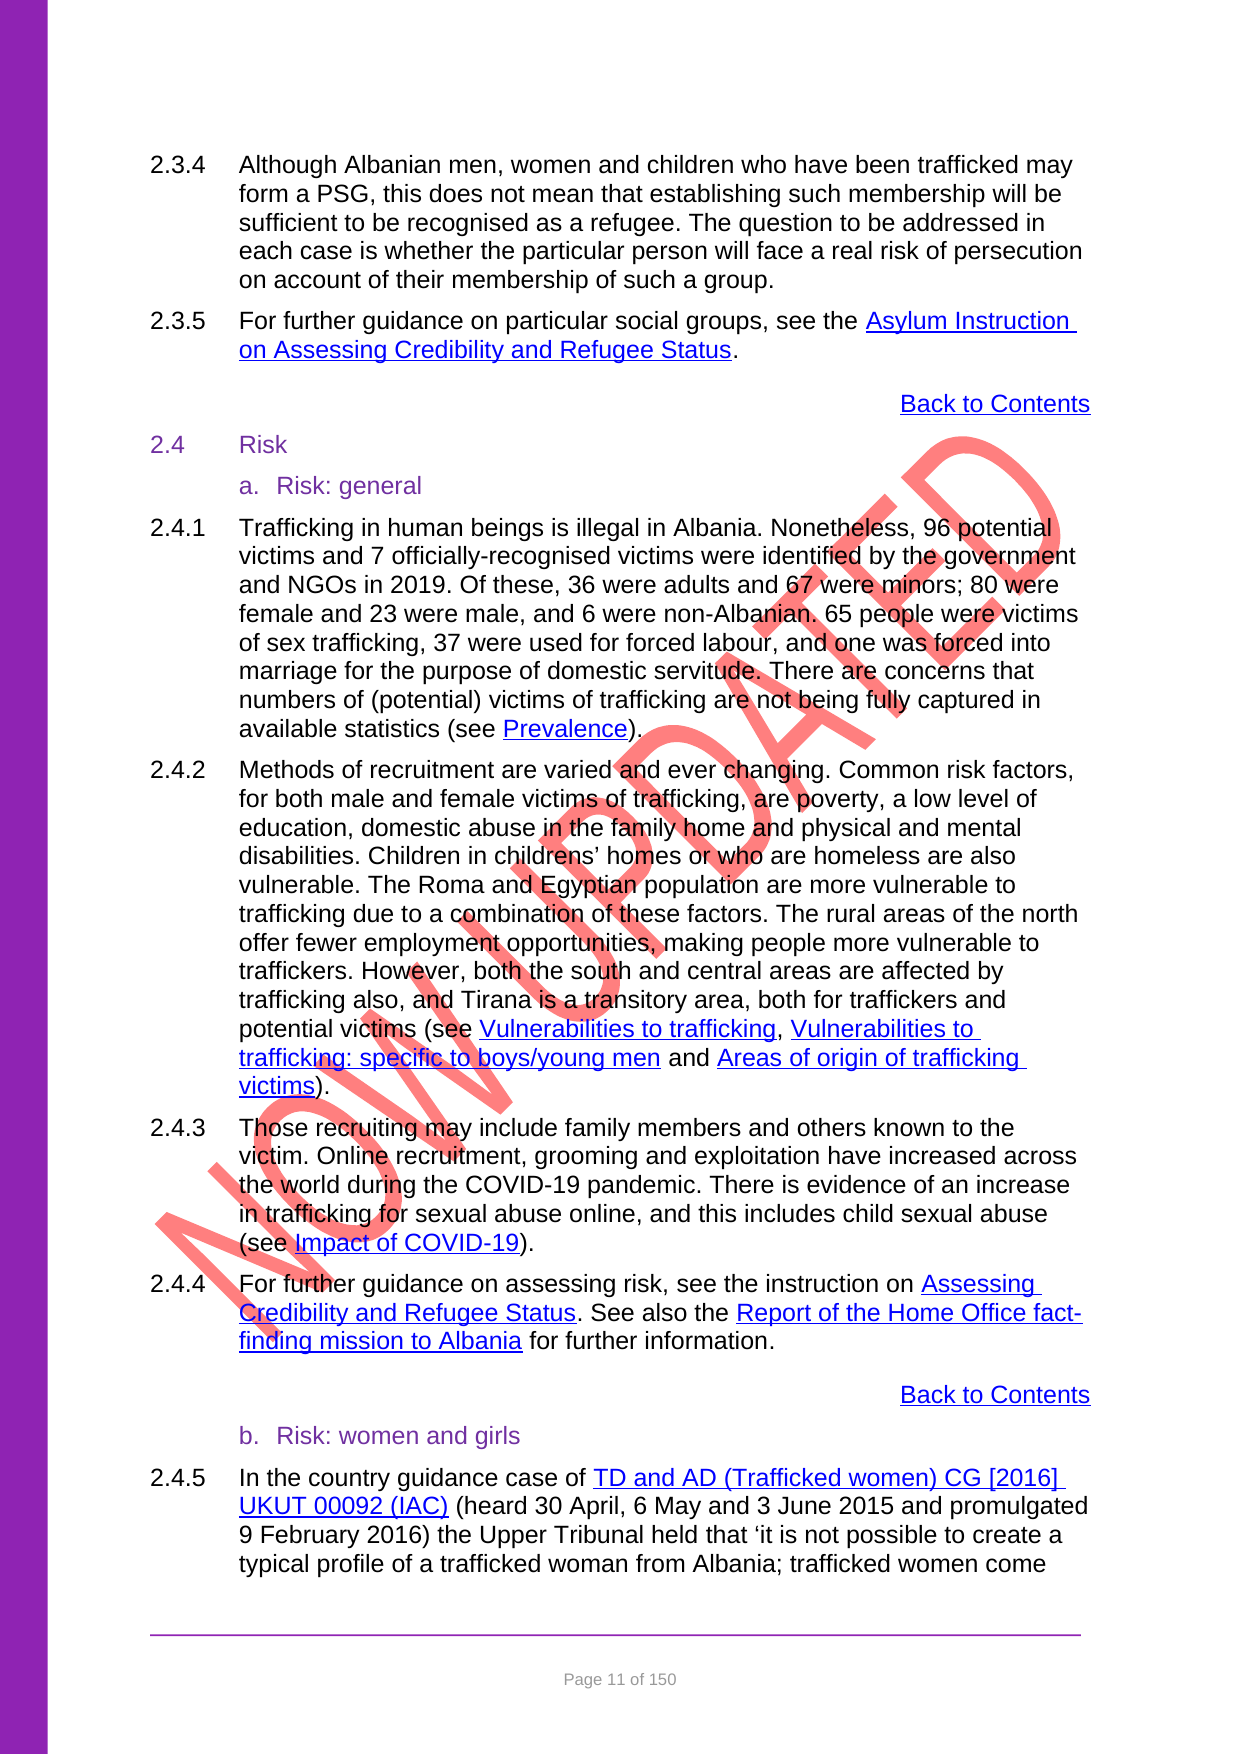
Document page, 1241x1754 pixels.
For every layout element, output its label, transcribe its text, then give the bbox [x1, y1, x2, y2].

subtitle Risk [150, 430, 1090, 459]
list For further guidance on assessing risk, see the instruction on Assessing Credibility and Refugee Status. See also the Report of the Home Office fact-finding mission to Albania for further information. [150, 1269, 1090, 1355]
list Those recruiting may include family members and others known to the victim. Online recruitment, grooming and exploitation have increased across the world during the COVID-19 pandemic. There is evidence of an increase in trafficking for sexual abuse online, and this includes child sexual abuse (see Impact of COVID-19). [150, 1112, 1090, 1256]
list Although Albanian men, women and children who have been trafficked may form a PSG, this does not mean that establishing such membership will be sufficient to be recognised as a refugee. The question to be addressed in each case is whether the particular person will face a real risk of persecution on account of their membership of such a group. [150, 150, 1090, 294]
subtitle Risk: general [239, 471, 1090, 500]
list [150, 1462, 1090, 1577]
list For further guidance on particular social groups, see the Asylum Instruction on Assessing Credibility and Refugee Status. [150, 306, 1090, 364]
list Trafficking in human beings is illegal in Albania. Nonetheless, 96 potential victims and 7 officially-recognised victims were identified by the government and NGOs in 2019. Of these, 36 were adults and 67 were minors; 80 were female and 23 were male, and 6 were non-Albanian. 65 people were victims of sex trafficking, 37 were used for forced labour, and one was forced into marriage for the purpose of domestic servitude. There are concerns that numbers of (potential) victims of trafficking are not being fully captured in available statistics (see Prevalence). [150, 512, 1090, 742]
subtitle Risk: women and girls [239, 1421, 1090, 1450]
list Methods of recruitment are varied and ever changing. Common risk factors, for both male and female victims of trafficking, are poverty, a low level of education, domestic abuse in the family home and physical and mental disabilities. Children in childrens’ homes or who are homeless are also vulnerable. The Roma and Egyptian population are more vulnerable to trafficking due to a combination of these factors. The rural areas of the north offer fewer employment opportunities, making people more vulnerable to traffickers. However, both the south and central areas are affected by trafficking also, and Tirana is a transitory area, both for traffickers and potential victims (see Vulnerabilities to trafficking, Vulnerabilities to trafficking: specific to boys/young men and Areas of origin of trafficking victims). [150, 755, 1090, 1100]
text Back to Contents [150, 1380, 1090, 1409]
text Back to Contents [150, 389, 1090, 417]
